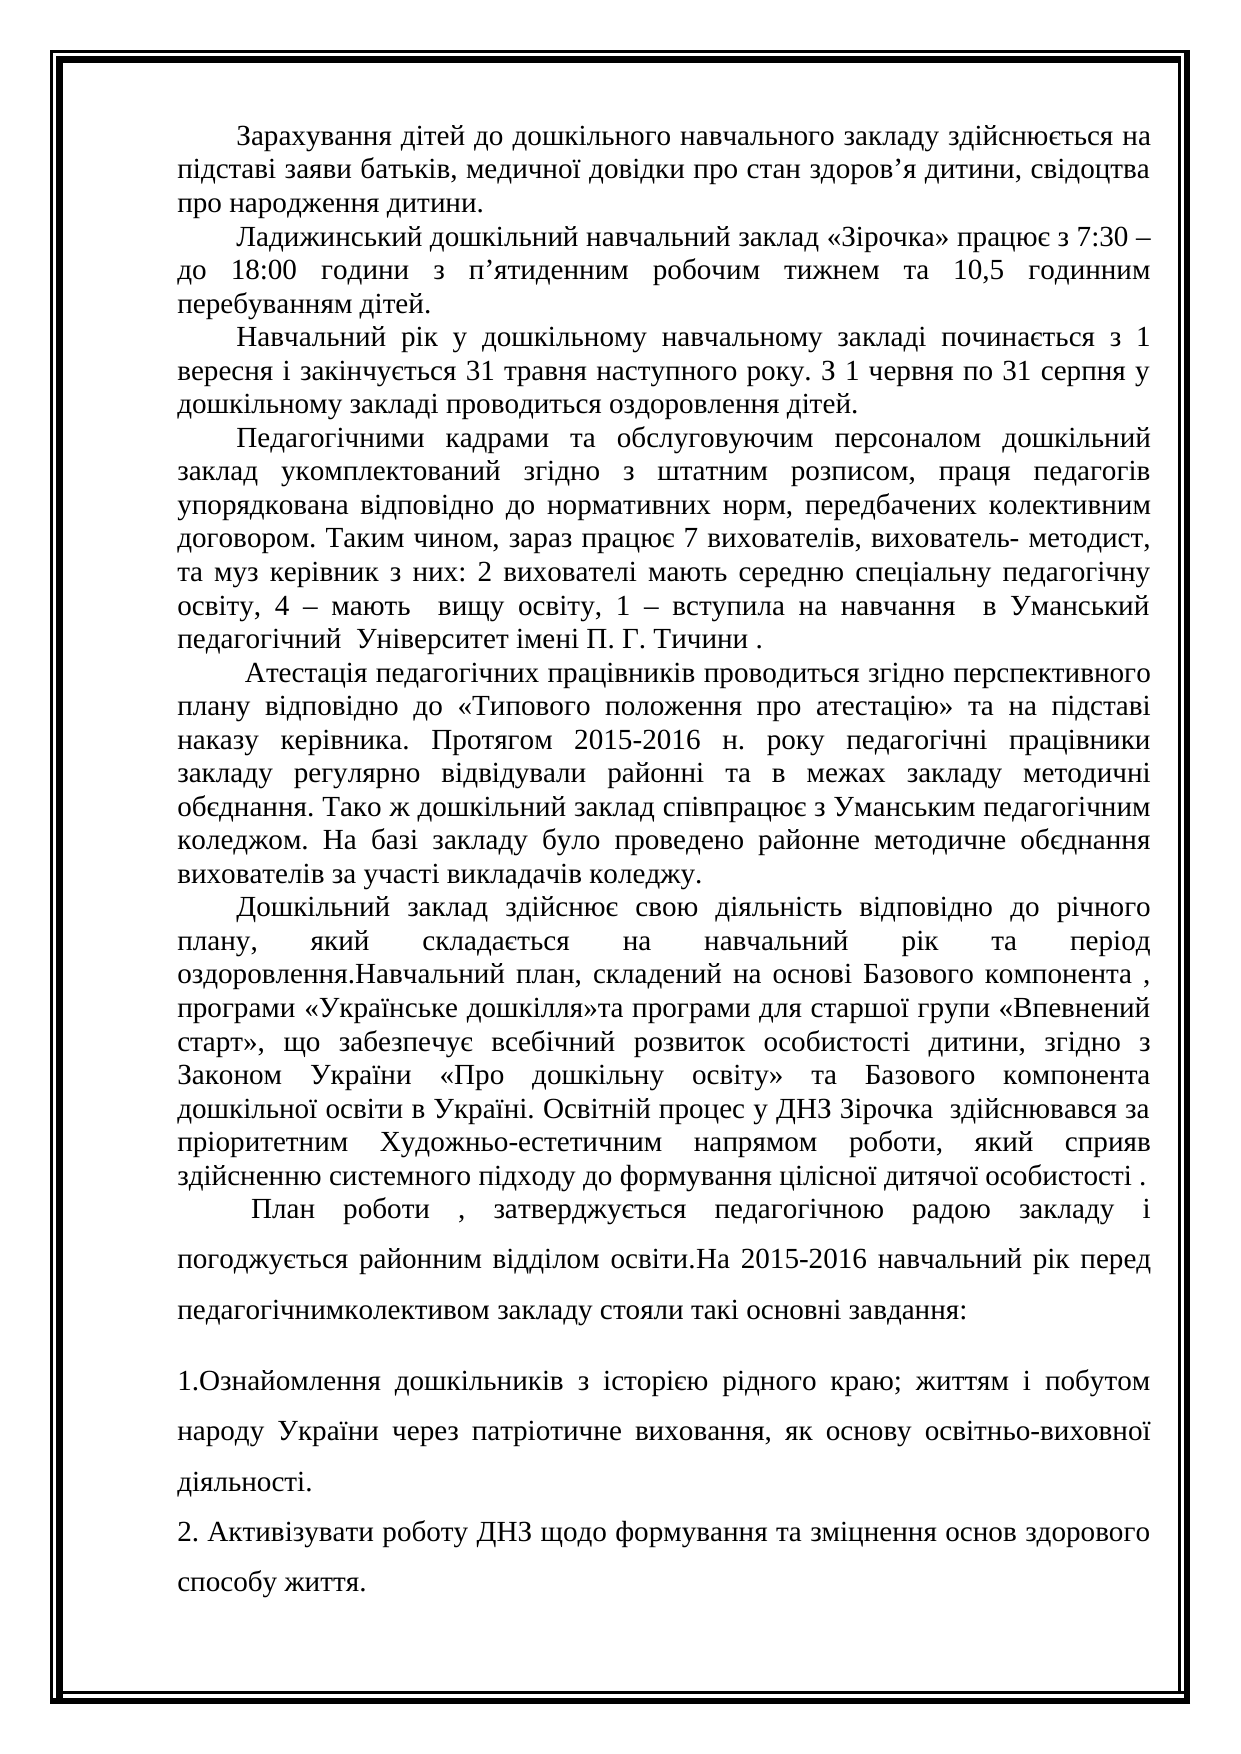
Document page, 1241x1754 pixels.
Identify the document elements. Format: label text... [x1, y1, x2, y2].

text План роботи , затверджується педагогічною радою закладу і погоджується районним відділом освіти.На 2015-2016 навчальний рік перед педагогічнимколективом закладу стояли такі основні завдання: [177, 1191, 1152, 1326]
list 1.Ознайомлення дошкільників з історією рідного краю; життям і побутом народу України через патріотичне виховання, як основу освітньо-виховної діяльності. [177, 1363, 1152, 1497]
text Атестація педагогічних працівників проводиться згідно перспективного плану відповідно до «Типового положення про атестацію» та на підставі наказу керівника. Протягом 2015-2016 н. року педагогічні працівники закладу регулярно відвідували районні та в межах закладу методичні обєднання. Тако ж дошкільний заклад співпрацює з Уманським педагогічним коледжом. На базі закладу було проведено районне методичне обєднання вихователів за участі викладачів коледжу. [177, 655, 1152, 889]
text Зарахування дітей до дошкільного навчального закладу здійснюється на підставі заяви батьків, медичної довідки про стан здоров’я дитини, свідоцтва про народження дитини. [177, 118, 1152, 219]
text Педагогічними кадрами та обслуговуючим персоналом дошкільний заклад укомплектований згідно з штатним розписом, праця педагогів упорядкована відповідно до нормативних норм, передбачених колективним договором. Таким чином, зараз працює 7 вихователів, вихователь- методист, та муз керівник з них: 2 вихователі мають середню спеціальну педагогічну освіту, 4 – мають вищу освіту, 1 – вступила на навчання в Уманський педагогічний Університет імені П. Г. Тичини . [177, 420, 1152, 655]
text Навчальний рік у дошкільному навчальному закладі починається з 1 вересня і закінчується 31 травня наступного року. З 1 червня по 31 серпня у дошкільному закладі проводиться оздоровлення дітей. [177, 319, 1152, 420]
list 2. Активізувати роботу ДНЗ щодо формування та зміцнення основ здорового способу життя. [177, 1514, 1152, 1598]
text Ладижинський дошкільний навчальний заклад «Зірочка» працює з 7:30 – до 18:00 години з п’ятиденним робочим тижнем та 10,5 годинним перебуванням дітей. [177, 219, 1152, 319]
text Дошкільний заклад здійснює свою діяльність відповідно до річного плану, який складається на навчальний рік та період оздоровлення.Навчальний план, складений на основі Базового компонента , програми «Українське дошкілля»та програми для старшої групи «Впевнений старт», що забезпечує всебічний розвиток особистості дитини, згідно з Законом України «Про дошкільну освіту» та Базового компонента дошкільної освіти в Україні. Освітній процес у ДНЗ Зірочка здійснювався за пріоритетним Художньо-естетичним напрямом роботи, який сприяв здійсненню системного підходу до формування цілісної дитячої особистості . [177, 889, 1152, 1191]
